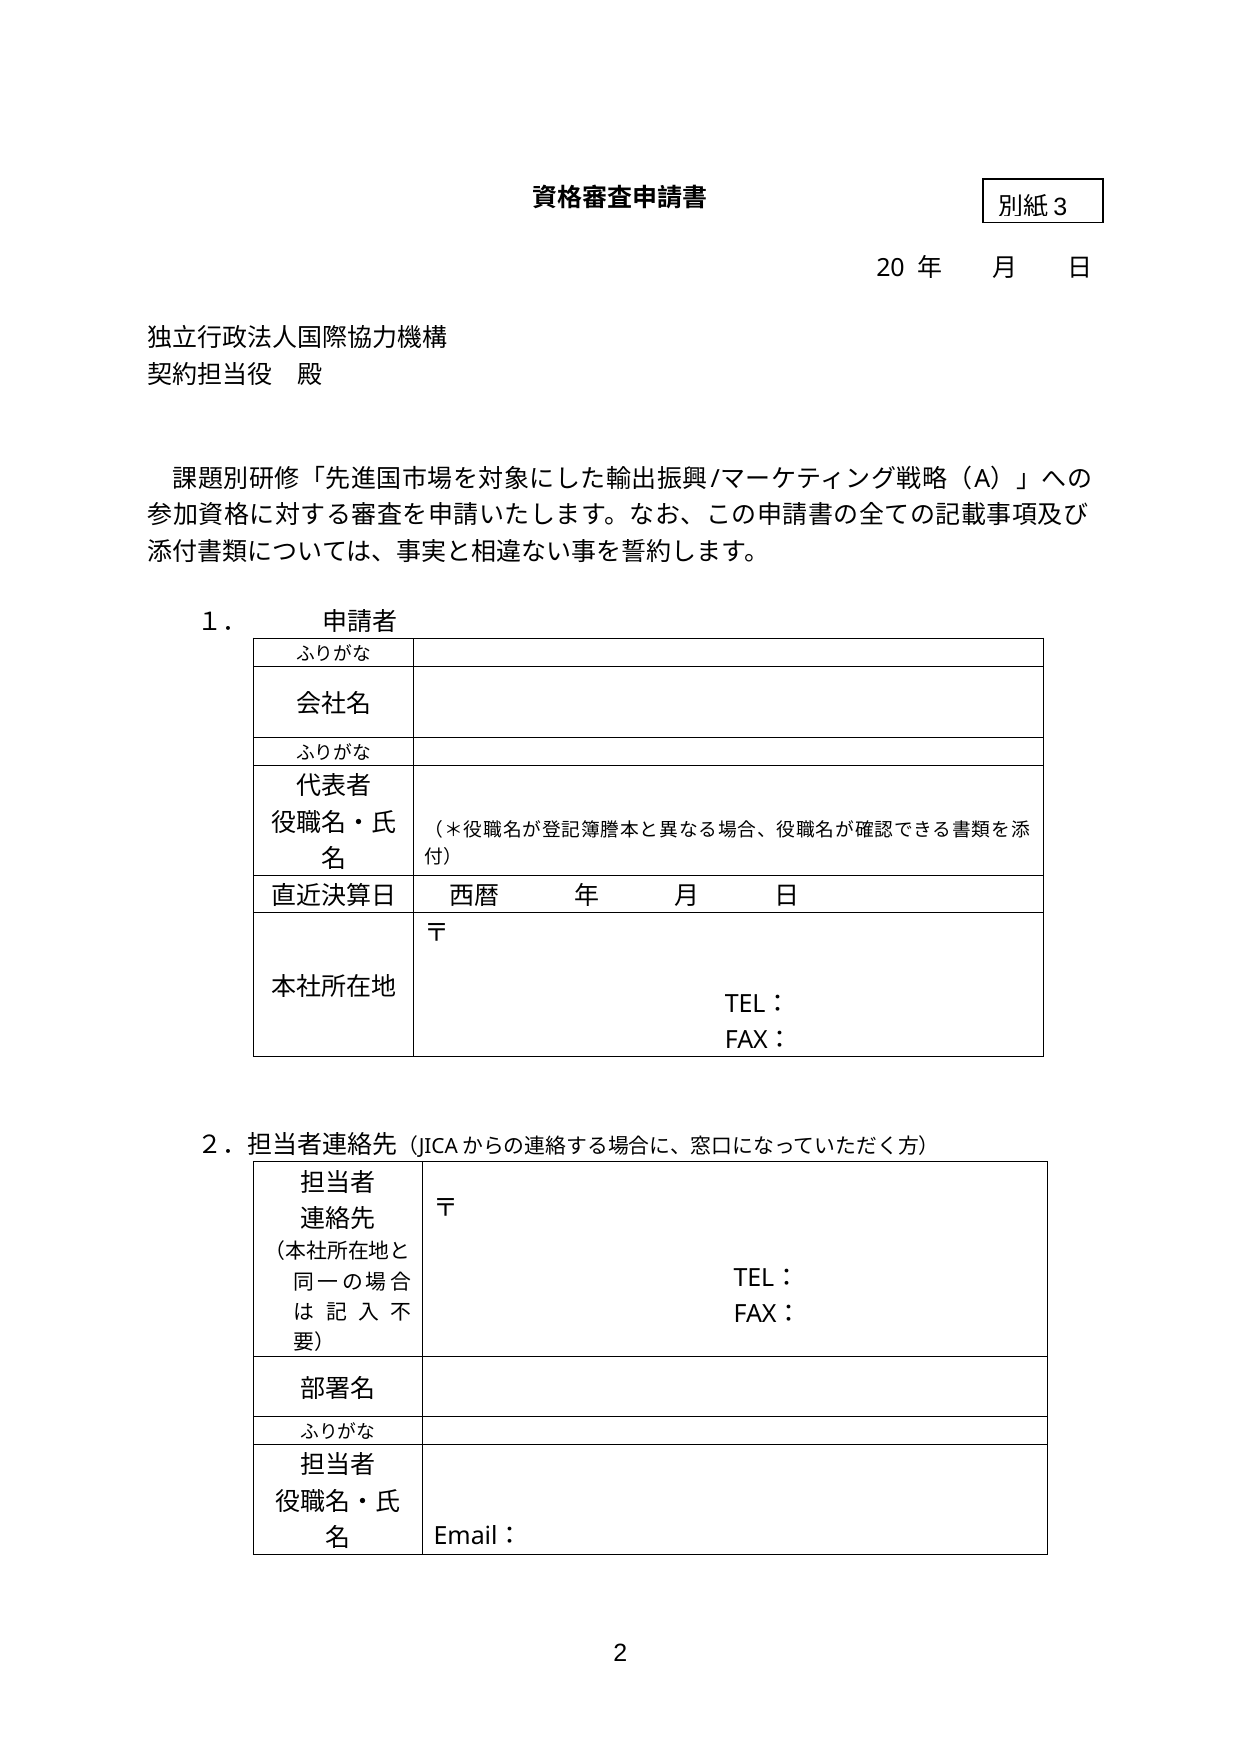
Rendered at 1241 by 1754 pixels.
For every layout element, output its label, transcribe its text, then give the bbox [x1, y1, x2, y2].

table_cell ふりがな [254, 738, 413, 765]
table_cell ふりがな [254, 1417, 422, 1444]
text 契約担当役 殿 [148, 354, 1092, 390]
table_cell [423, 1357, 1047, 1416]
table_cell 会社名 [254, 667, 413, 737]
table_header [414, 639, 1043, 666]
table_cell [423, 1417, 1047, 1444]
table_cell 直近決算日 [254, 876, 413, 912]
table_cell 西暦 年 月 日 [414, 876, 1043, 912]
table_cell [414, 667, 1043, 737]
table_cell 部署名 [254, 1357, 422, 1416]
table_cell 〒 TEL： FAX： [414, 913, 1043, 1056]
table_cell （＊役職名が登記簿謄本と異なる場合、役職名が確認できる書類を添付） [414, 766, 1043, 874]
text 20 年 月 日 [148, 247, 1092, 284]
text 独立行政法人国際協力機構 [148, 318, 1092, 354]
text 資格審査申請書 [148, 177, 1092, 213]
table_header 〒 TEL： FAX： [423, 1162, 1047, 1356]
table_cell 代表者 役職名・氏名 [254, 766, 413, 874]
table_header ふりがな [254, 639, 413, 666]
table_header 担当者 連絡先 （本社所在地と同一の場合は記入不要） [254, 1162, 422, 1356]
table_cell 担当者 役職名・氏名 [254, 1445, 422, 1554]
table_cell [414, 738, 1043, 765]
text 課題別研修「先進国市場を対象にした輸出振興/マーケティング戦略（A）」への参加資格に対する審査を申請いたします。なお、この申請書の全ての記載事項及び添付書類については、事実と相違ない事を誓約します。 [148, 458, 1092, 567]
table_cell 本社所在地 [254, 913, 413, 1056]
list 申請者 [198, 601, 1092, 637]
text ２．担当者連絡先（JICAからの連絡する場合に、窓口になっていただく方） [148, 1125, 992, 1161]
table_cell Email： [423, 1445, 1047, 1554]
